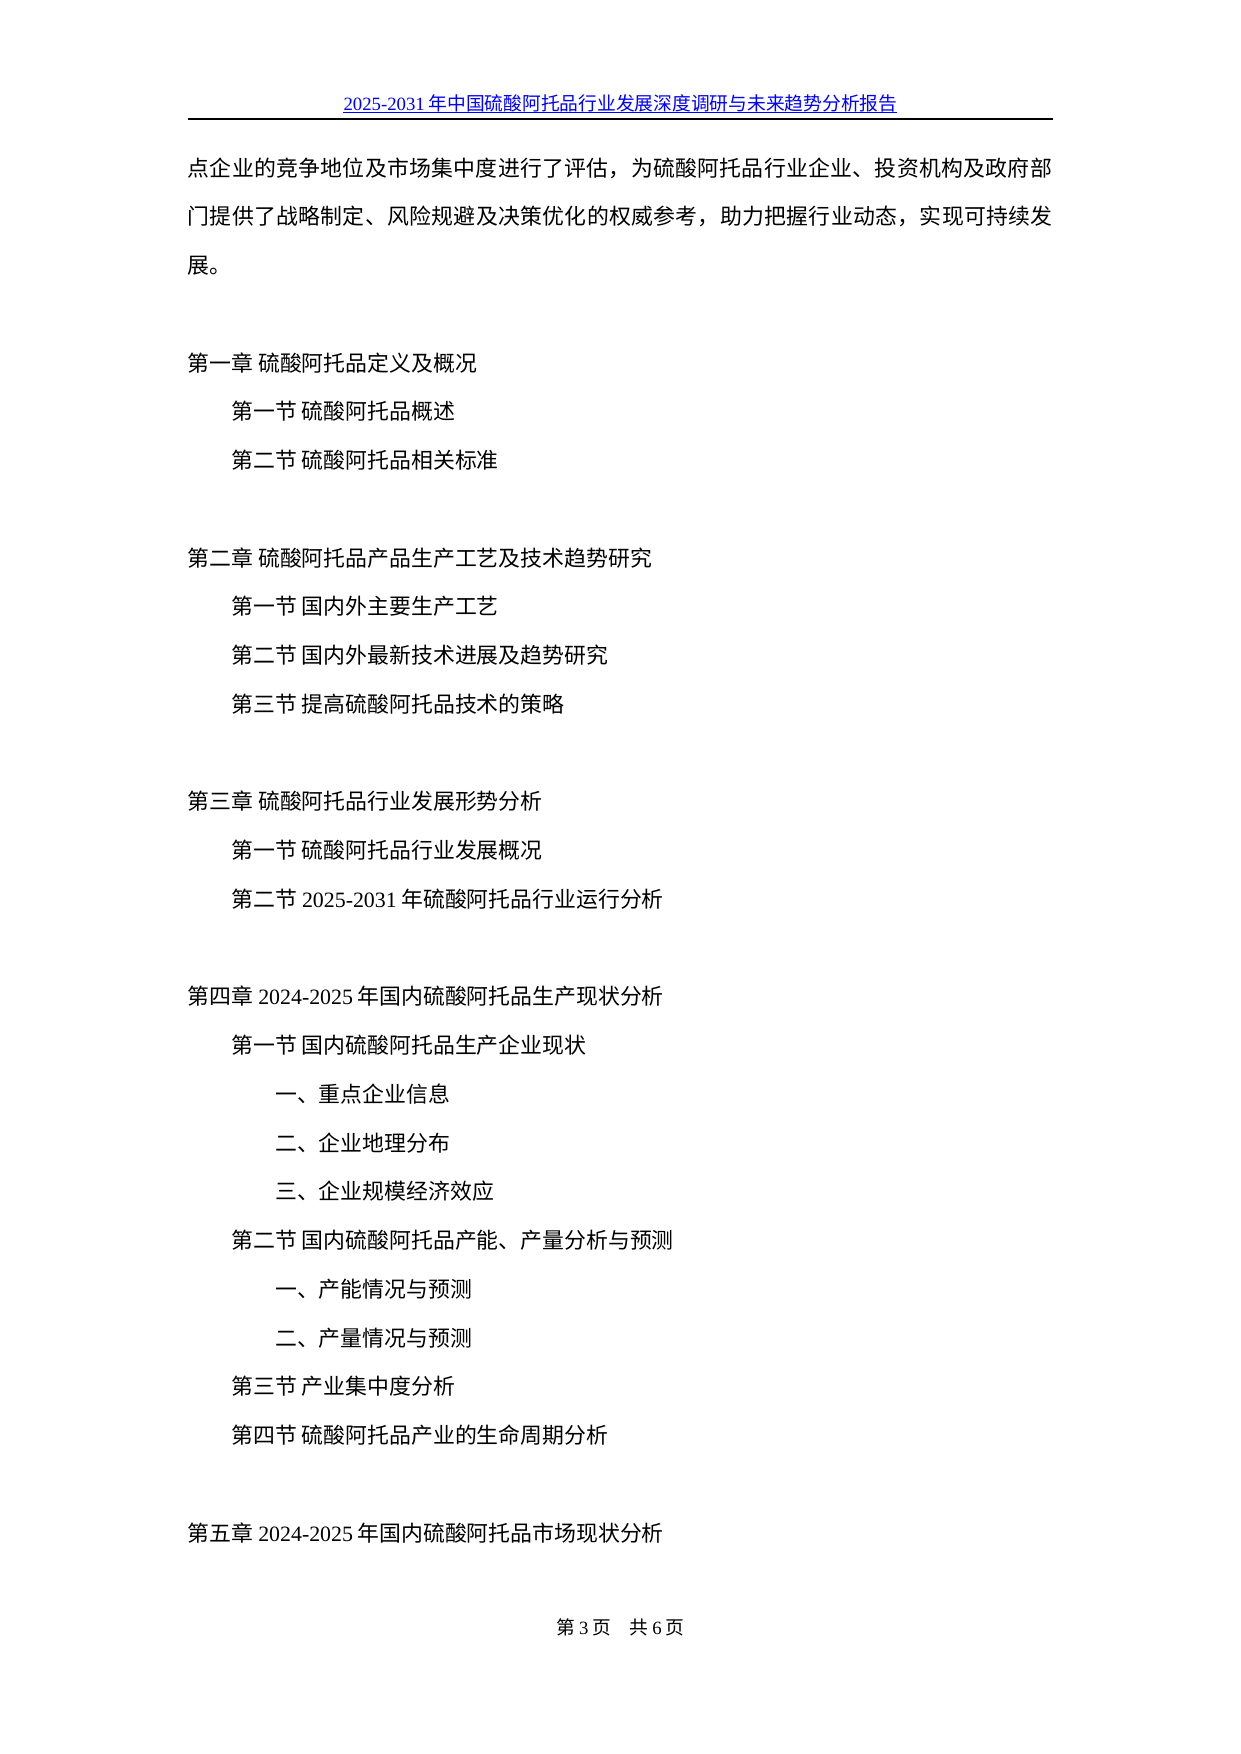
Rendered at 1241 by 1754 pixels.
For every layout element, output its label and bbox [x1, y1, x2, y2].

text [187, 150, 1053, 1548]
